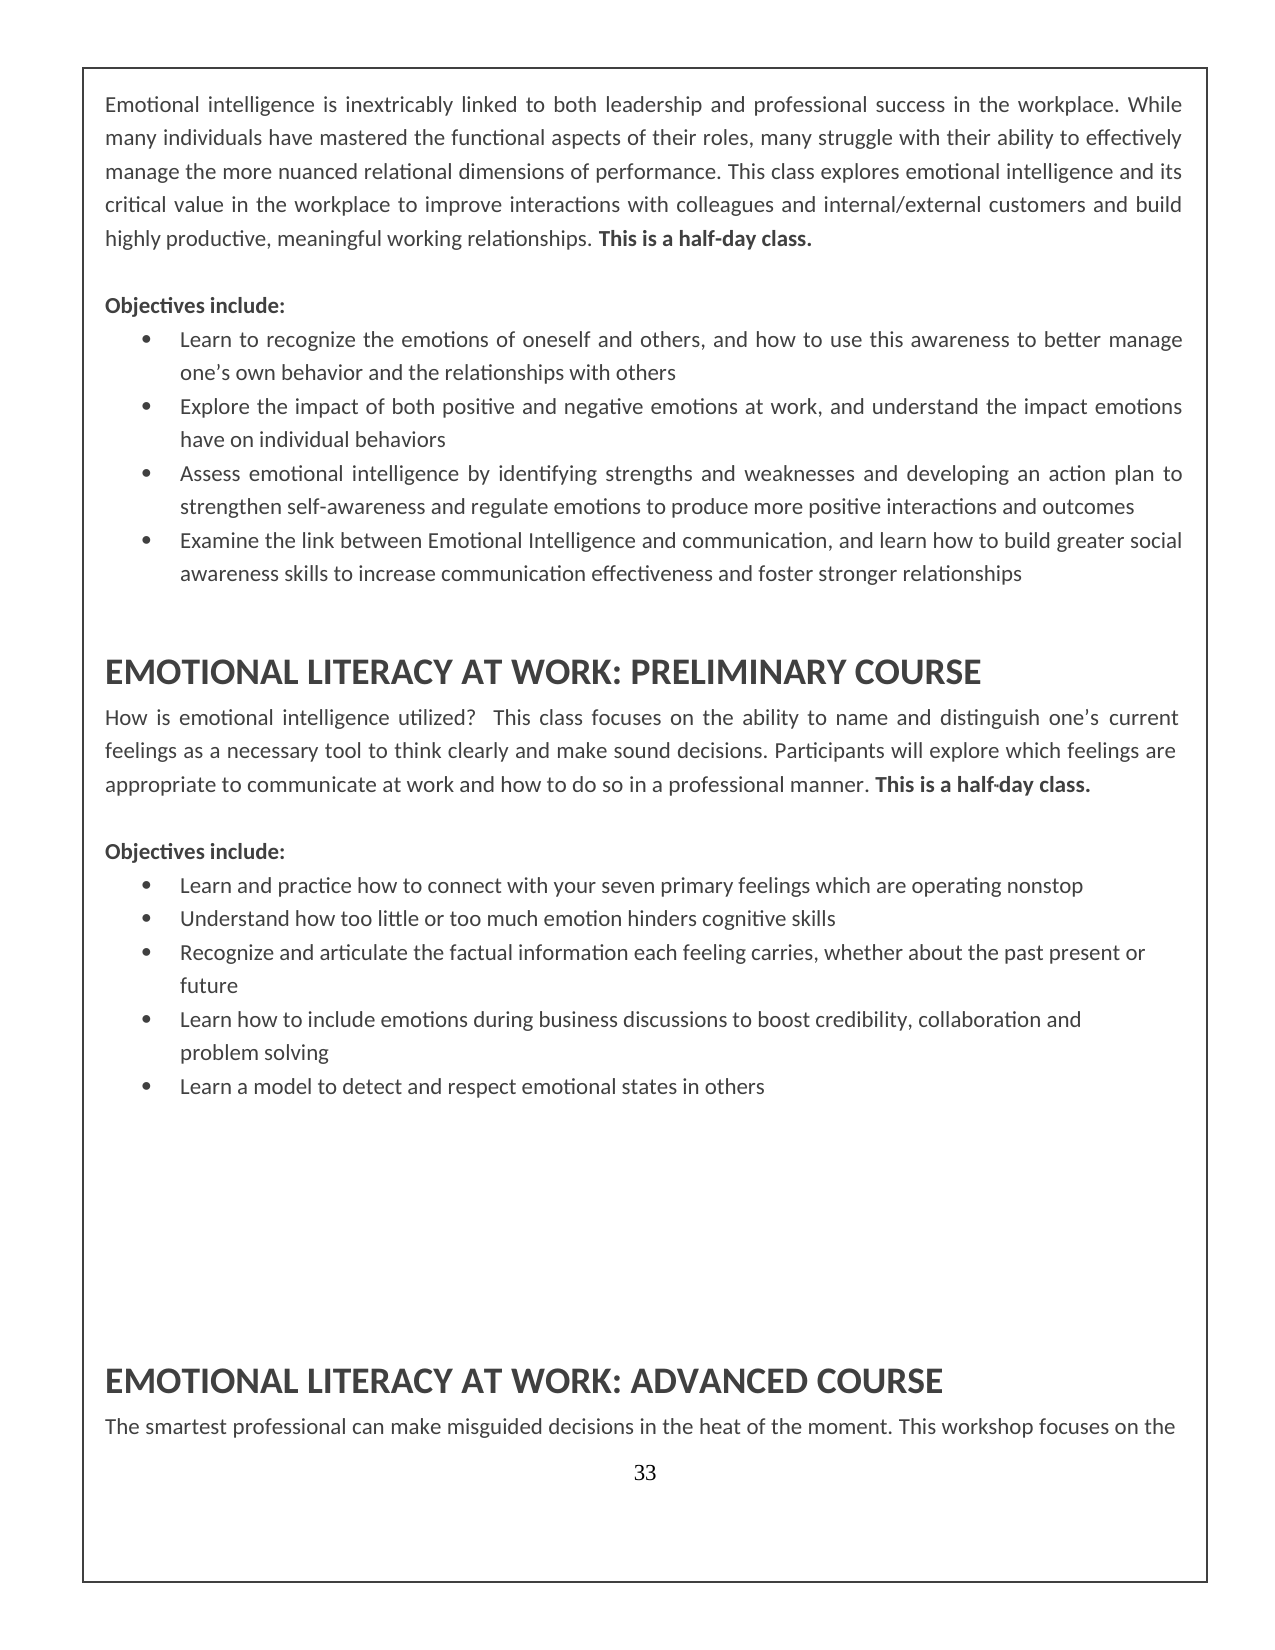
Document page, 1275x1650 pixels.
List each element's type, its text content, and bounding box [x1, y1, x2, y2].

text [105, 1412, 1179, 1440]
list Learn how to include emotions during business discussions to boost credibility, collaboration and [142, 1005, 1187, 1033]
text Objectives include: [105, 837, 1187, 865]
list Examine the link between Emotional Intelligence and communication, and learn how to build greater social awareness skills to increase communication effectiveness and foster stronger relationships [142, 526, 1185, 588]
list Assess emotional intelligence by identifying strengths and weaknesses and developing an action plan to strengthen self-awareness and regulate emotions to produce more positive interactions and outcomes [142, 459, 1185, 521]
text Objectives include: [105, 291, 1187, 319]
text How is emotional intelligence utilized? This class focuses on the ability to name and distinguish one’s current feelings as a necessary tool to think clearly and make sound decisions. Participants will explore which feelings are appropriate to communicate at work and how to do so in a professional manner. This is a half-­‐day class. [105, 703, 1179, 798]
list Learn to recognize the emotions of oneself and others, and how to use this awareness to better manage one’s own behavior and the relationships with others [142, 325, 1185, 386]
list Recognize and articulate the factual information each feeling carries, whether about the past present or [142, 938, 1185, 966]
text Emotional intelligence is inextricably linked to both leadership and professional success in the workplace. While many individuals have mastered the functional aspects of their roles, many struggle with their ability to effectively manage the more nuanced relational dimensions of performance. This class explores emotional intelligence and its critical value in the workplace to improve interactions with colleagues and internal/external customers and build highly productive, meaningful working relationships. This is a half-day class. [105, 90, 1185, 252]
text problem solving [180, 1038, 1187, 1067]
list Understand how too little or too much emotion hinders cognitive skills [142, 904, 1185, 932]
list Learn and practice how to connect with your seven primary feelings which are operating nonstop [142, 871, 1185, 899]
text future [180, 971, 1187, 999]
list Learn a model to detect and respect emotional states in others [142, 1072, 1187, 1100]
list Explore the impact of both positive and negative emotions at work, and understand the impact emotions have on individual behaviors [142, 392, 1185, 453]
subtitle EMOTIONAL LITERACY AT WORK: ADVANCED COURSE [105, 1357, 1185, 1403]
subtitle EMOTIONAL LITERACY AT WORK: PRELIMINARY COURSE [105, 648, 1185, 694]
